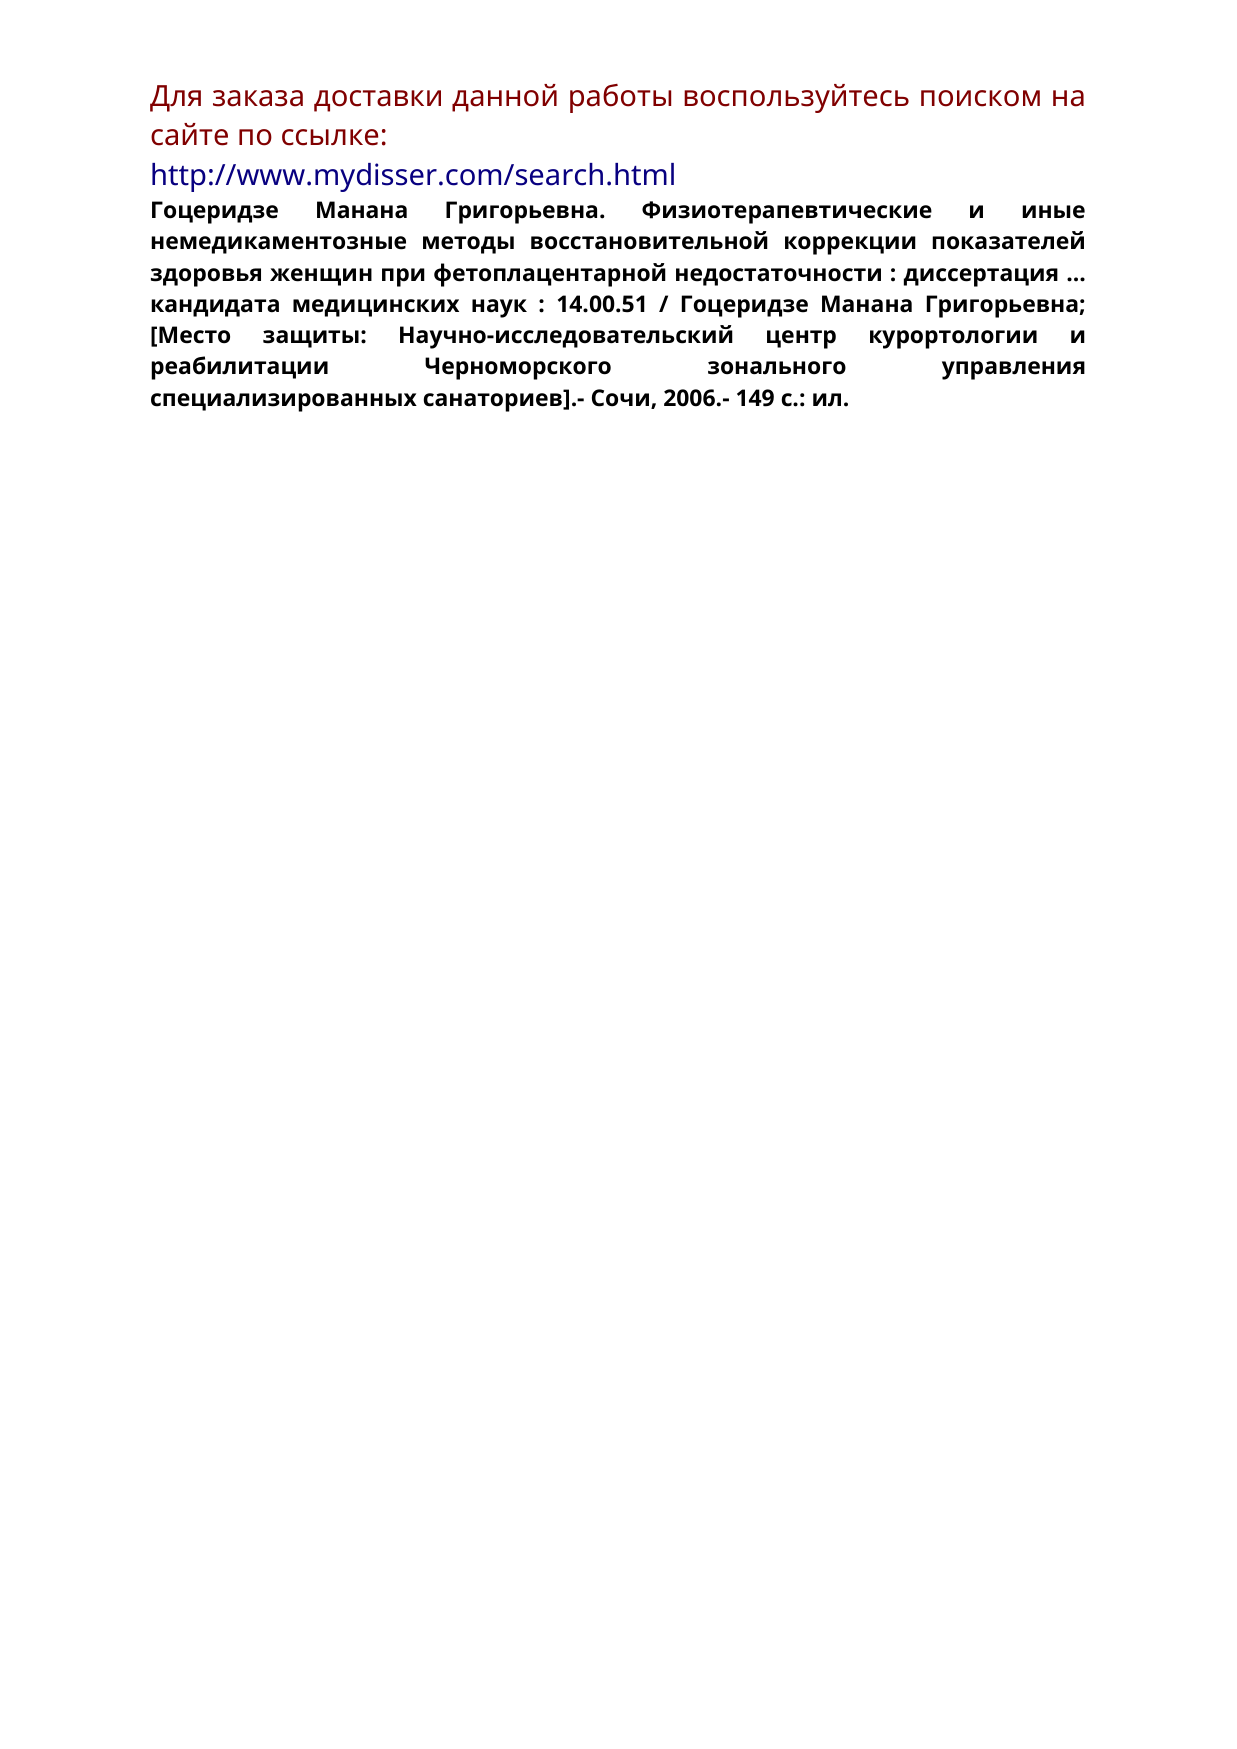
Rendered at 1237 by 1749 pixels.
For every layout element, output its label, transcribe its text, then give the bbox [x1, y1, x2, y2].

text Гоцеридзе Манана Григорьевна. Физиотерапевтические и иные немедикаментозные методы восстановительной коррекции показателей здоровья женщин при фетоплацентарной недостаточности : диссертация ... кандидата медицинских наук : 14.00.51 / Гоцеридзе Манана Григорьевна; [Место защиты: Научно-исследовательский центр курортологии и реабилитации Черноморского зонального управления специализированных санаториев].- Сочи, 2006.- 149 с.: ил. [150, 194, 1086, 413]
